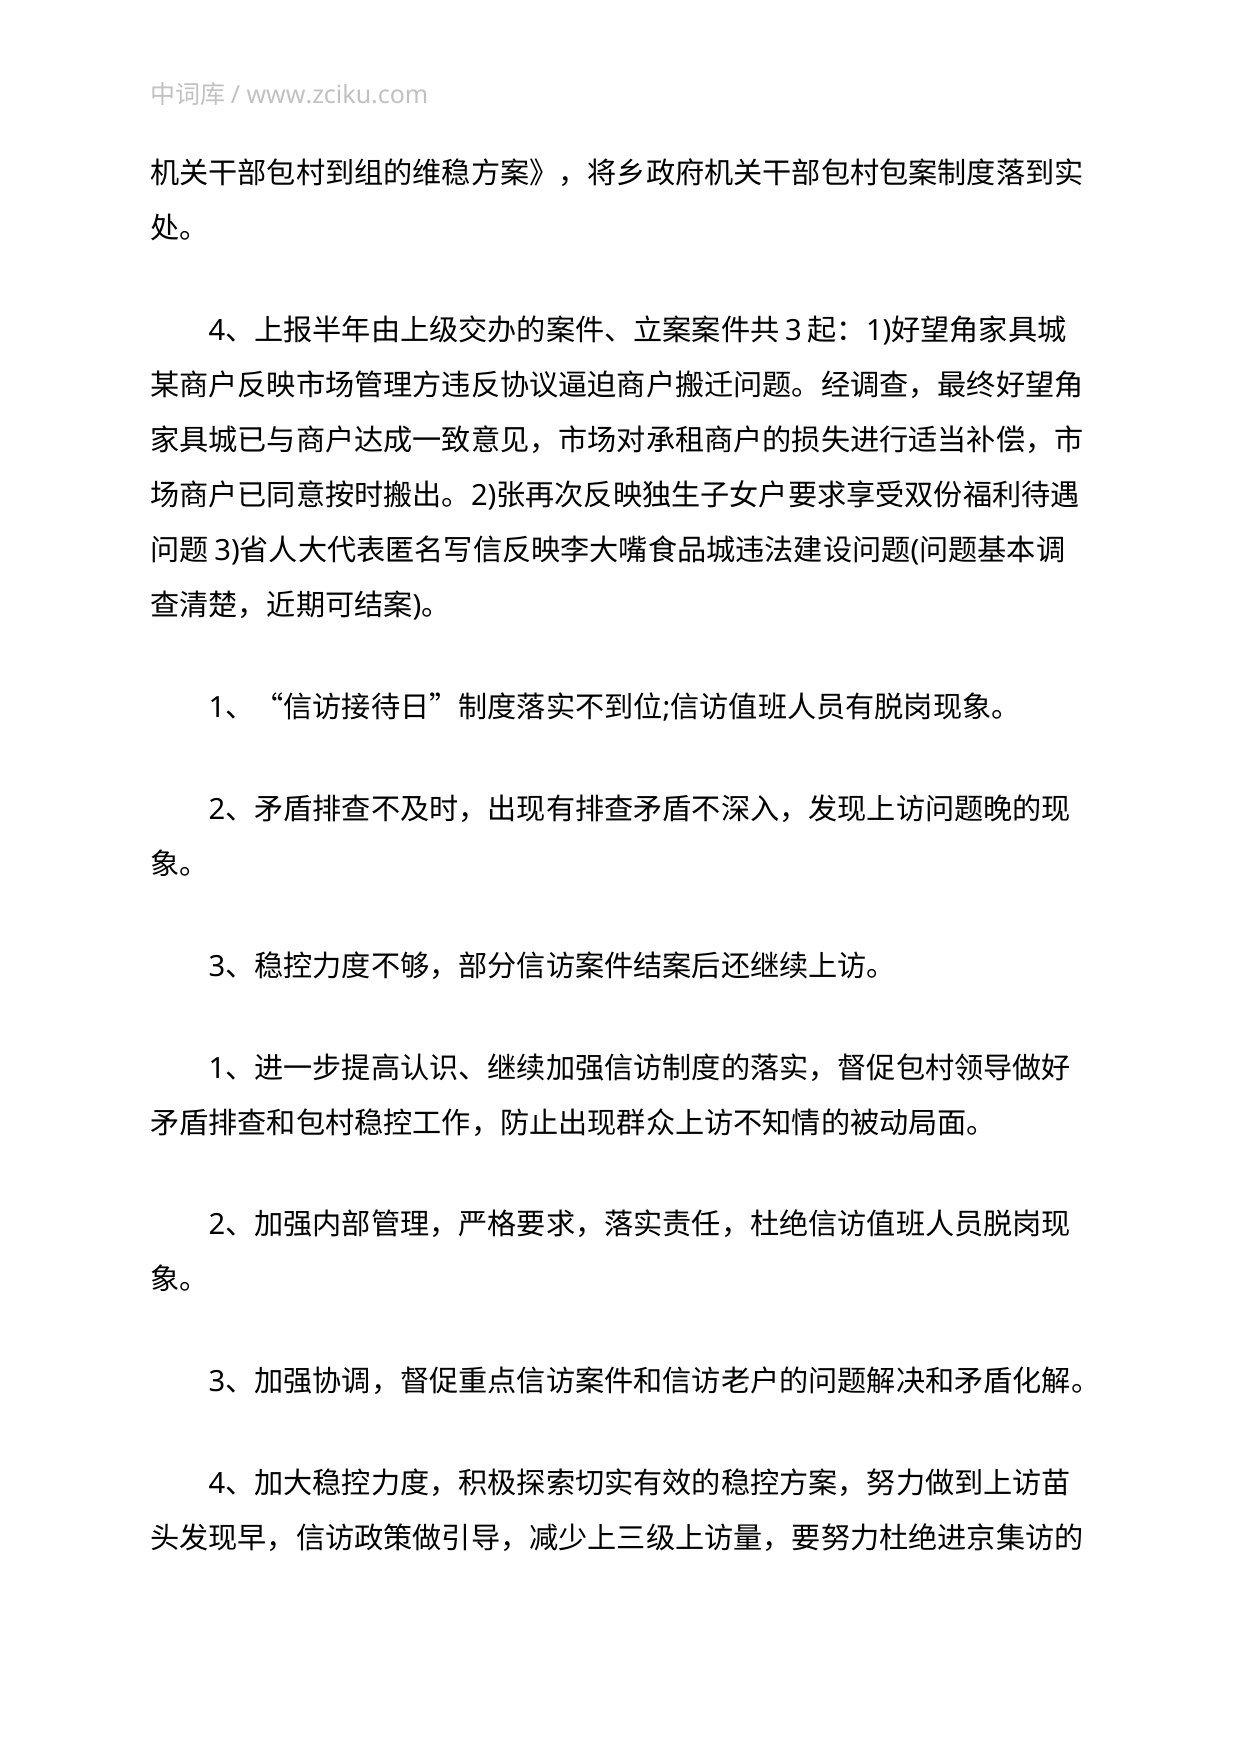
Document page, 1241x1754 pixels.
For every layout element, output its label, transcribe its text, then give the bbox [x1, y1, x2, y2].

text 2、加强内部管理，严格要求，落实责任，杜绝信访值班人员脱岗现象。 [150, 1201, 1090, 1298]
text 1、“信访接待日”制度落实不到位;信访值班人员有脱岗现象。 [150, 683, 1090, 726]
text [150, 1460, 1090, 1557]
text 3、稳控力度不够，部分信访案件结案后还继续上访。 [150, 942, 1090, 984]
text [150, 150, 1090, 247]
text 3、加强协调，督促重点信访案件和信访老户的问题解决和矛盾化解。 [150, 1358, 1090, 1400]
text 2、矛盾排查不及时，出现有排查矛盾不深入，发现上访问题晚的现象。 [150, 785, 1090, 883]
text 1、进一步提高认识、继续加强信访制度的落实，督促包村领导做好矛盾排查和包村稳控工作，防止出现群众上访不知情的被动局面。 [150, 1044, 1090, 1141]
text 4、上报半年由上级交办的案件、立案案件共3起：1)好望角家具城某商户反映市场管理方违反协议逼迫商户搬迁问题。经调查，最终好望角家具城已与商户达成一致意见，市场对承租商户的损失进行适当补偿，市场商户已同意按时搬出。2)张再次反映独生子女户要求享受双份福利待遇问题3)省人大代表匿名写信反映李大嘴食品城违法建设问题(问题基本调查清楚，近期可结案)。 [150, 307, 1090, 624]
